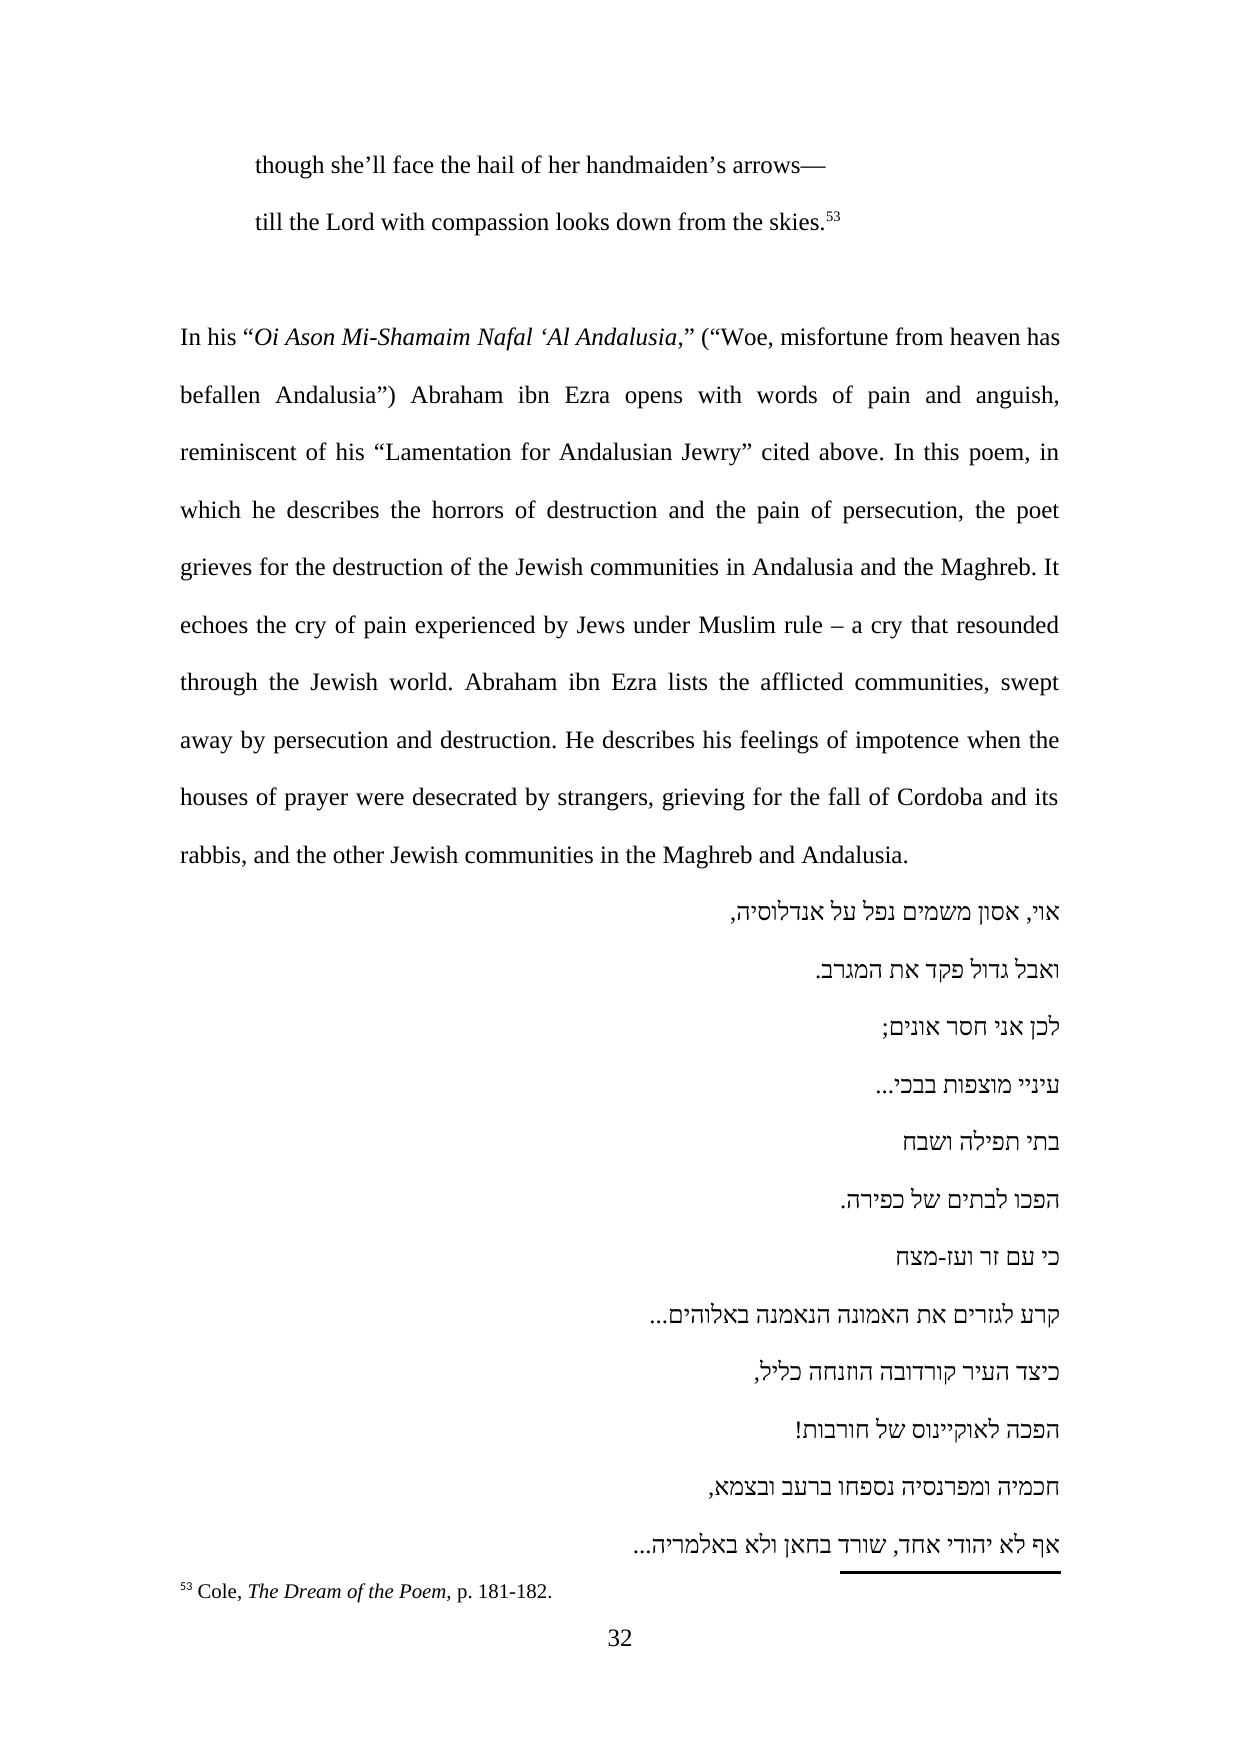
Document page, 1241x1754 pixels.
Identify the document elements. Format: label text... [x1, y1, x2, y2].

text אוי, אסון משמים נפל על אנדלוסיה, [180, 897, 1060, 926]
text הפכה לאוקיינוס של חורבות! [180, 1415, 1060, 1444]
text חכמיה ומפרנסיה נספחו ברעב ובצמא, [180, 1472, 1060, 1501]
text לכן אני חסר אונים; [180, 1012, 1060, 1041]
text כי עם זר ועז-מצח [180, 1242, 1060, 1271]
text עיניי מוצפות בבכי... [180, 1070, 1060, 1099]
text In his “Oi Ason Mi-Shamaim Nafal ‘Al Andalusia,” (“Woe, misfortune from heaven has befallen Andalusia”) Abraham ibn Ezra opens with words of pain and anguish, reminiscent of his “Lamentation for Andalusian Jewry” cited above. In this poem, in which he describes the horrors of destruction and the pain of persecution, the poet grieves for the destruction of the Jewish communities in Andalusia and the Maghreb. It echoes the cry of pain experienced by Jews under Muslim rule – a cry that resounded through the Jewish world. Abraham ibn Ezra lists the afflicted communities, swept away by persecution and destruction. He describes his feelings of impotence when the houses of prayer were desecrated by strangers, grieving for the fall of Cordoba and its rabbis, and the other Jewish communities in the Maghreb and Andalusia. [180, 322, 1060, 869]
text though she’ll face the hail of her handmaiden’s arrows— [255, 150, 1060, 179]
text ואבל גדול פקד את המגרב. [180, 955, 1060, 984]
text אף לא יהודי אחד, שורד בחאן ולא באלמריה... [180, 1530, 1060, 1559]
text הפכו לבתים של כפירה. [180, 1185, 1060, 1214]
text till the Lord with compassion looks down from the skies. [255, 207, 1060, 236]
text כיצד העיר קורדובה הוזנחה כליל, [180, 1357, 1060, 1386]
text בתי תפילה ושבח [180, 1127, 1060, 1156]
text קרע לגזרים את האמונה הנאמנה באלוהים... [180, 1300, 1060, 1329]
